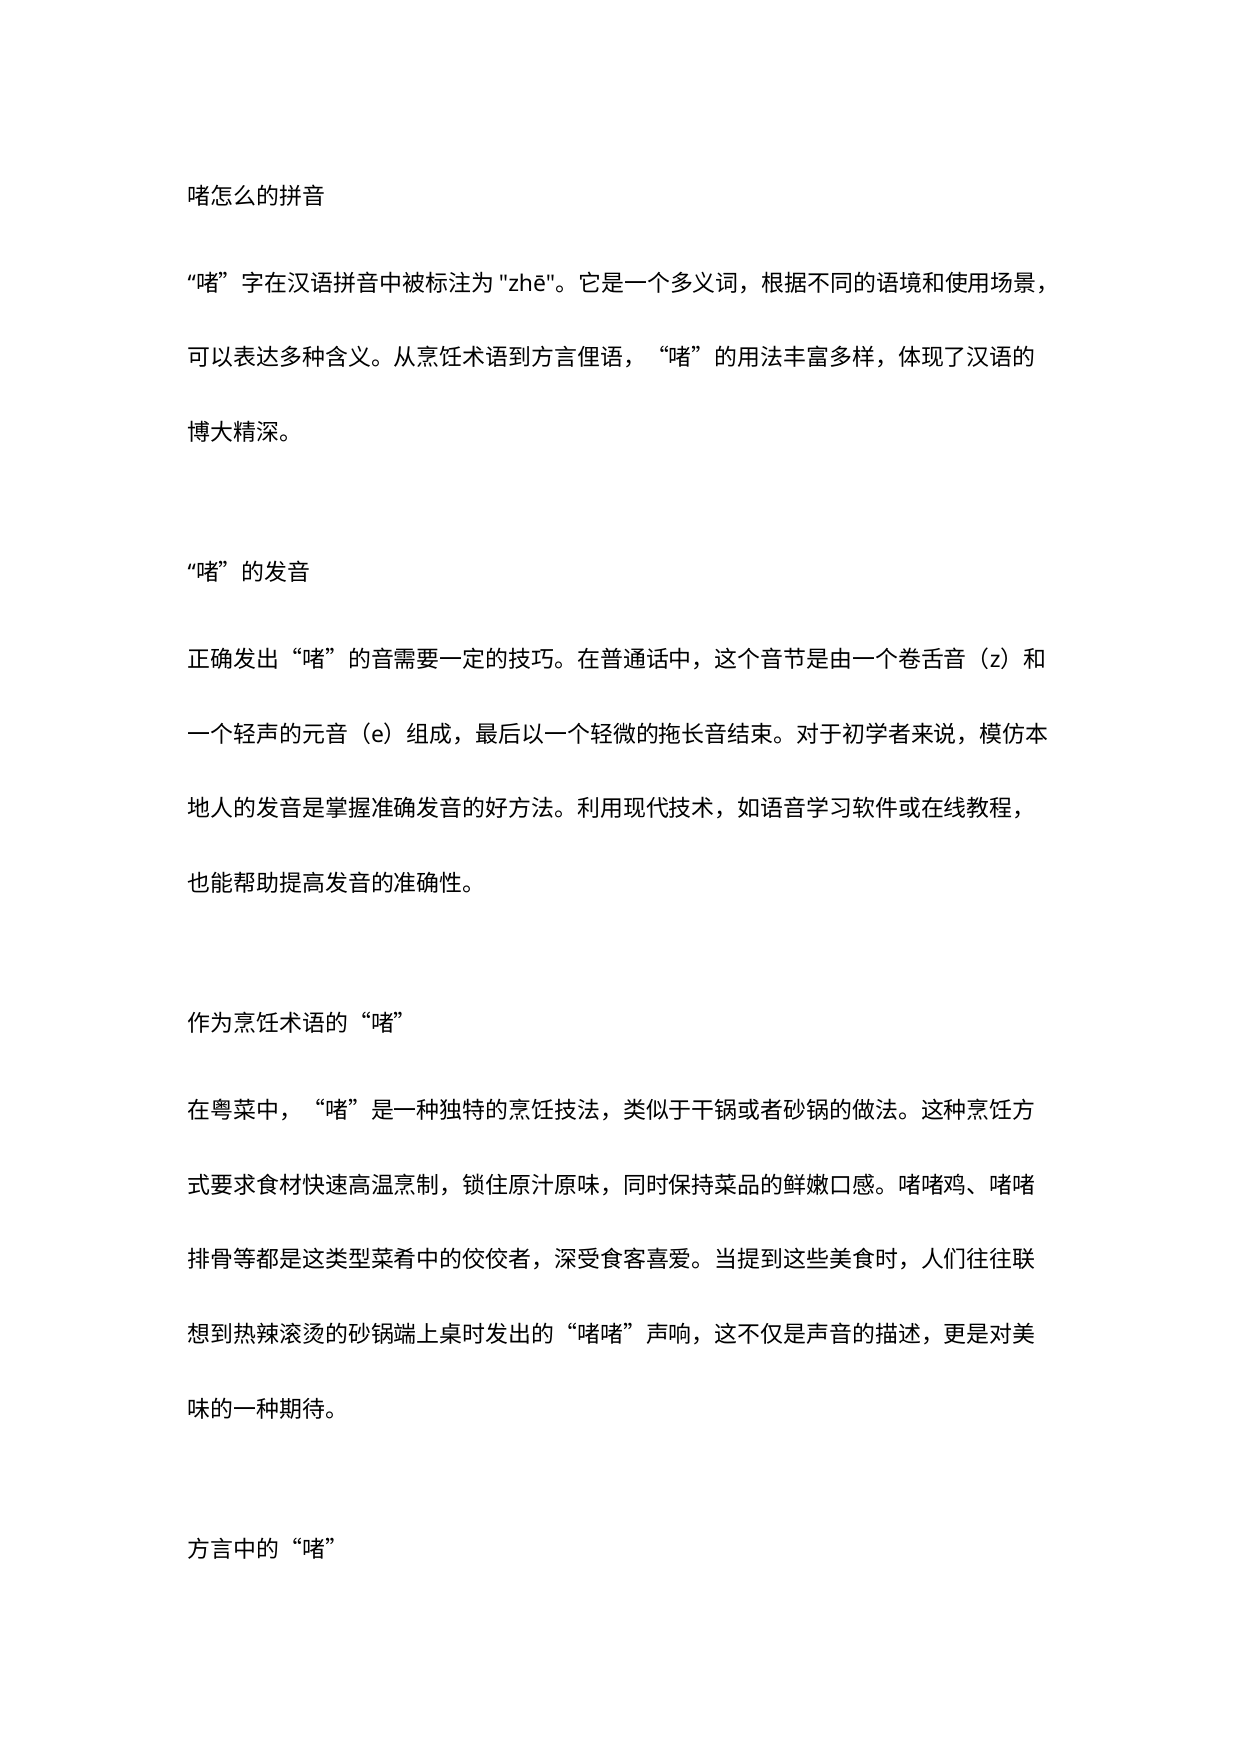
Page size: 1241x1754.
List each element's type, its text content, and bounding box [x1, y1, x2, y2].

text 方言中的“啫” [187, 1515, 1053, 1580]
text 作为烹饪术语的“啫” [187, 989, 1053, 1054]
text “啫”字在汉语拼音中被标注为 "zhē"。它是一个多义词，根据不同的语境和使用场景，可以表达多种含义。从烹饪术语到方言俚语，“啫”的用法丰富多样，体现了汉语的博大精深。 [187, 248, 1053, 463]
text 啫怎么的拼音 [187, 162, 1053, 227]
text “啫”的发音 [187, 538, 1053, 603]
text 正确发出“啫”的音需要一定的技巧。在普通话中，这个音节是由一个卷舌音（z）和一个轻声的元音（e）组成，最后以一个轻微的拖长音结束。对于初学者来说，模仿本地人的发音是掌握准确发音的好方法。利用现代技术，如语音学习软件或在线教程，也能帮助提高发音的准确性。 [187, 625, 1053, 914]
text 在粤菜中，“啫”是一种独特的烹饪技法，类似于干锅或者砂锅的做法。这种烹饪方式要求食材快速高温烹制，锁住原汁原味，同时保持菜品的鲜嫩口感。啫啫鸡、啫啫排骨等都是这类型菜肴中的佼佼者，深受食客喜爱。当提到这些美食时，人们往往联想到热辣滚烫的砂锅端上桌时发出的“啫啫”声响，这不仅是声音的描述，更是对美味的一种期待。 [187, 1076, 1053, 1440]
